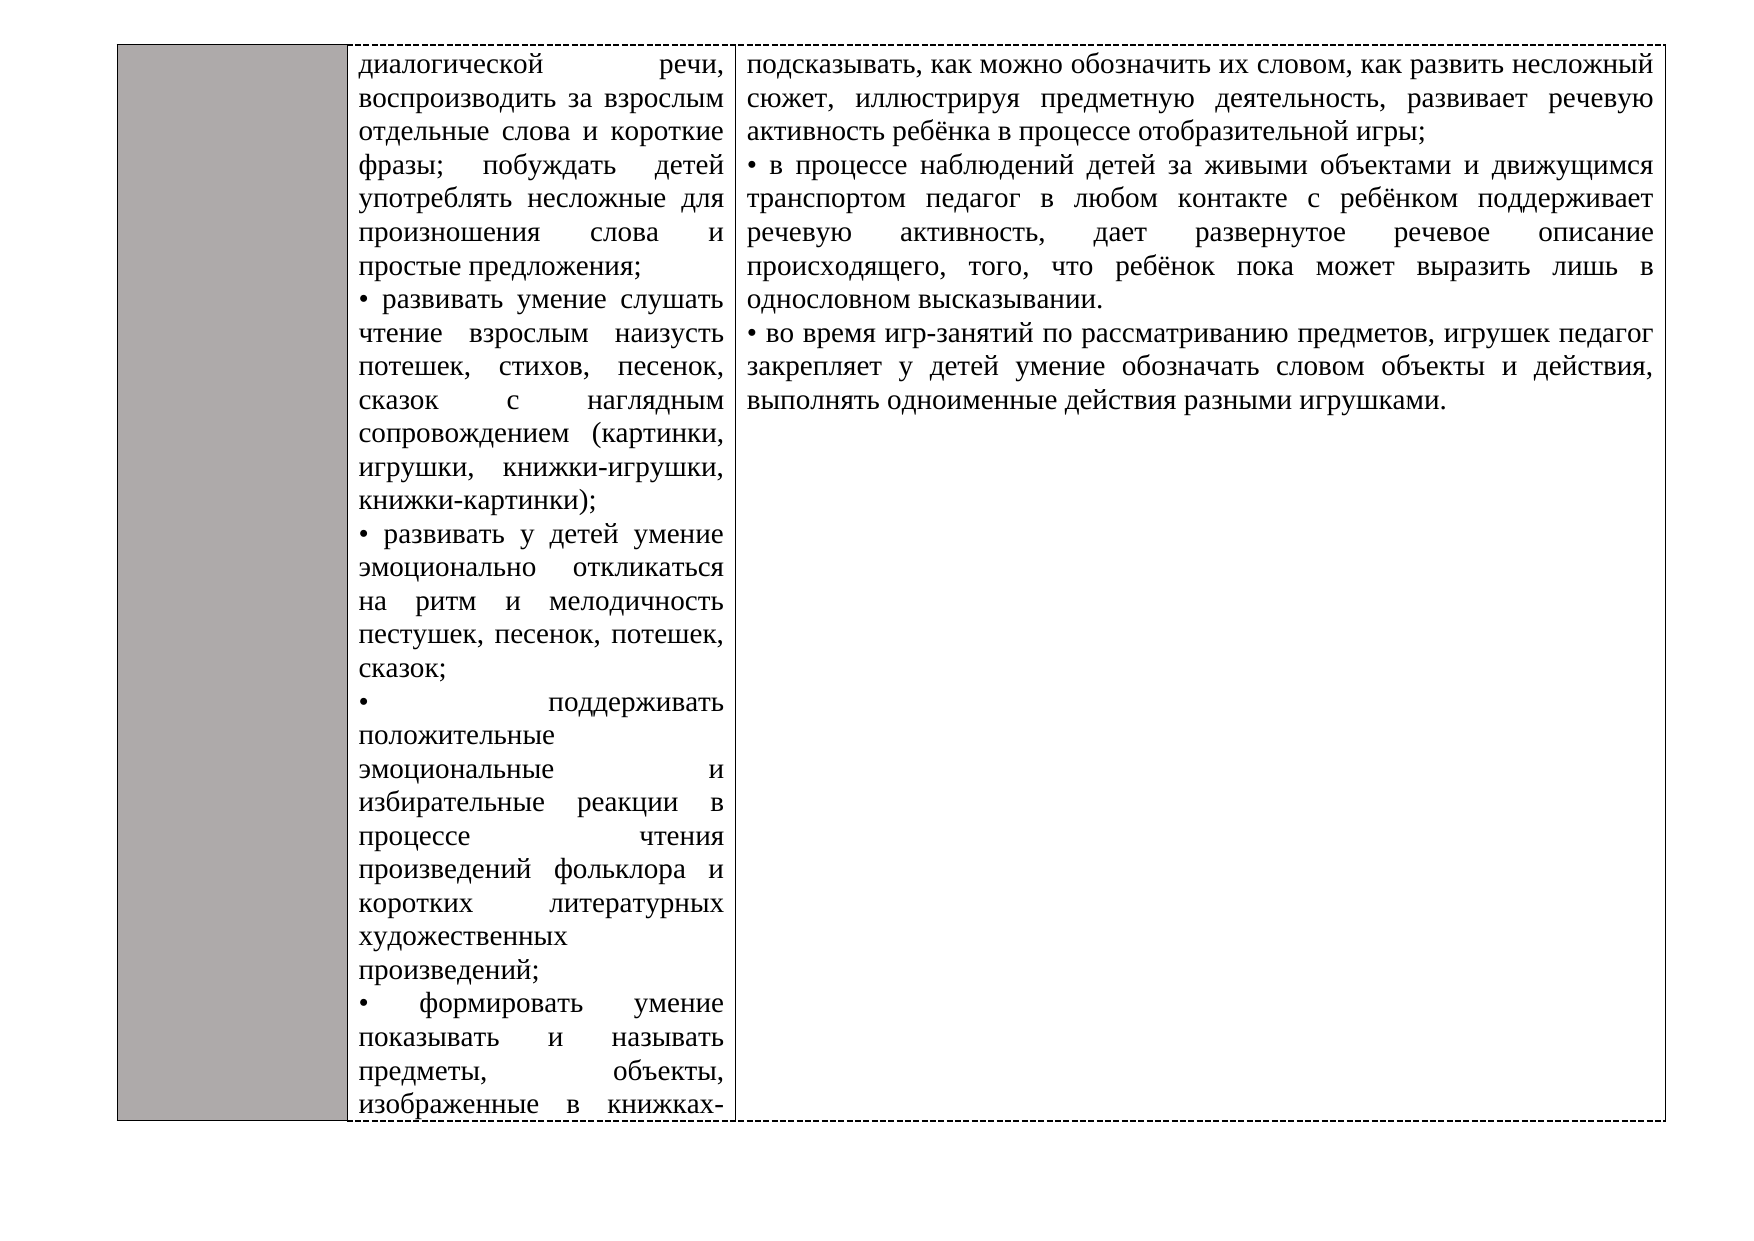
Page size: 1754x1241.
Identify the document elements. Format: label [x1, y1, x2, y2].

table_cell [736, 44, 1665, 1120]
table_cell [348, 44, 735, 1120]
